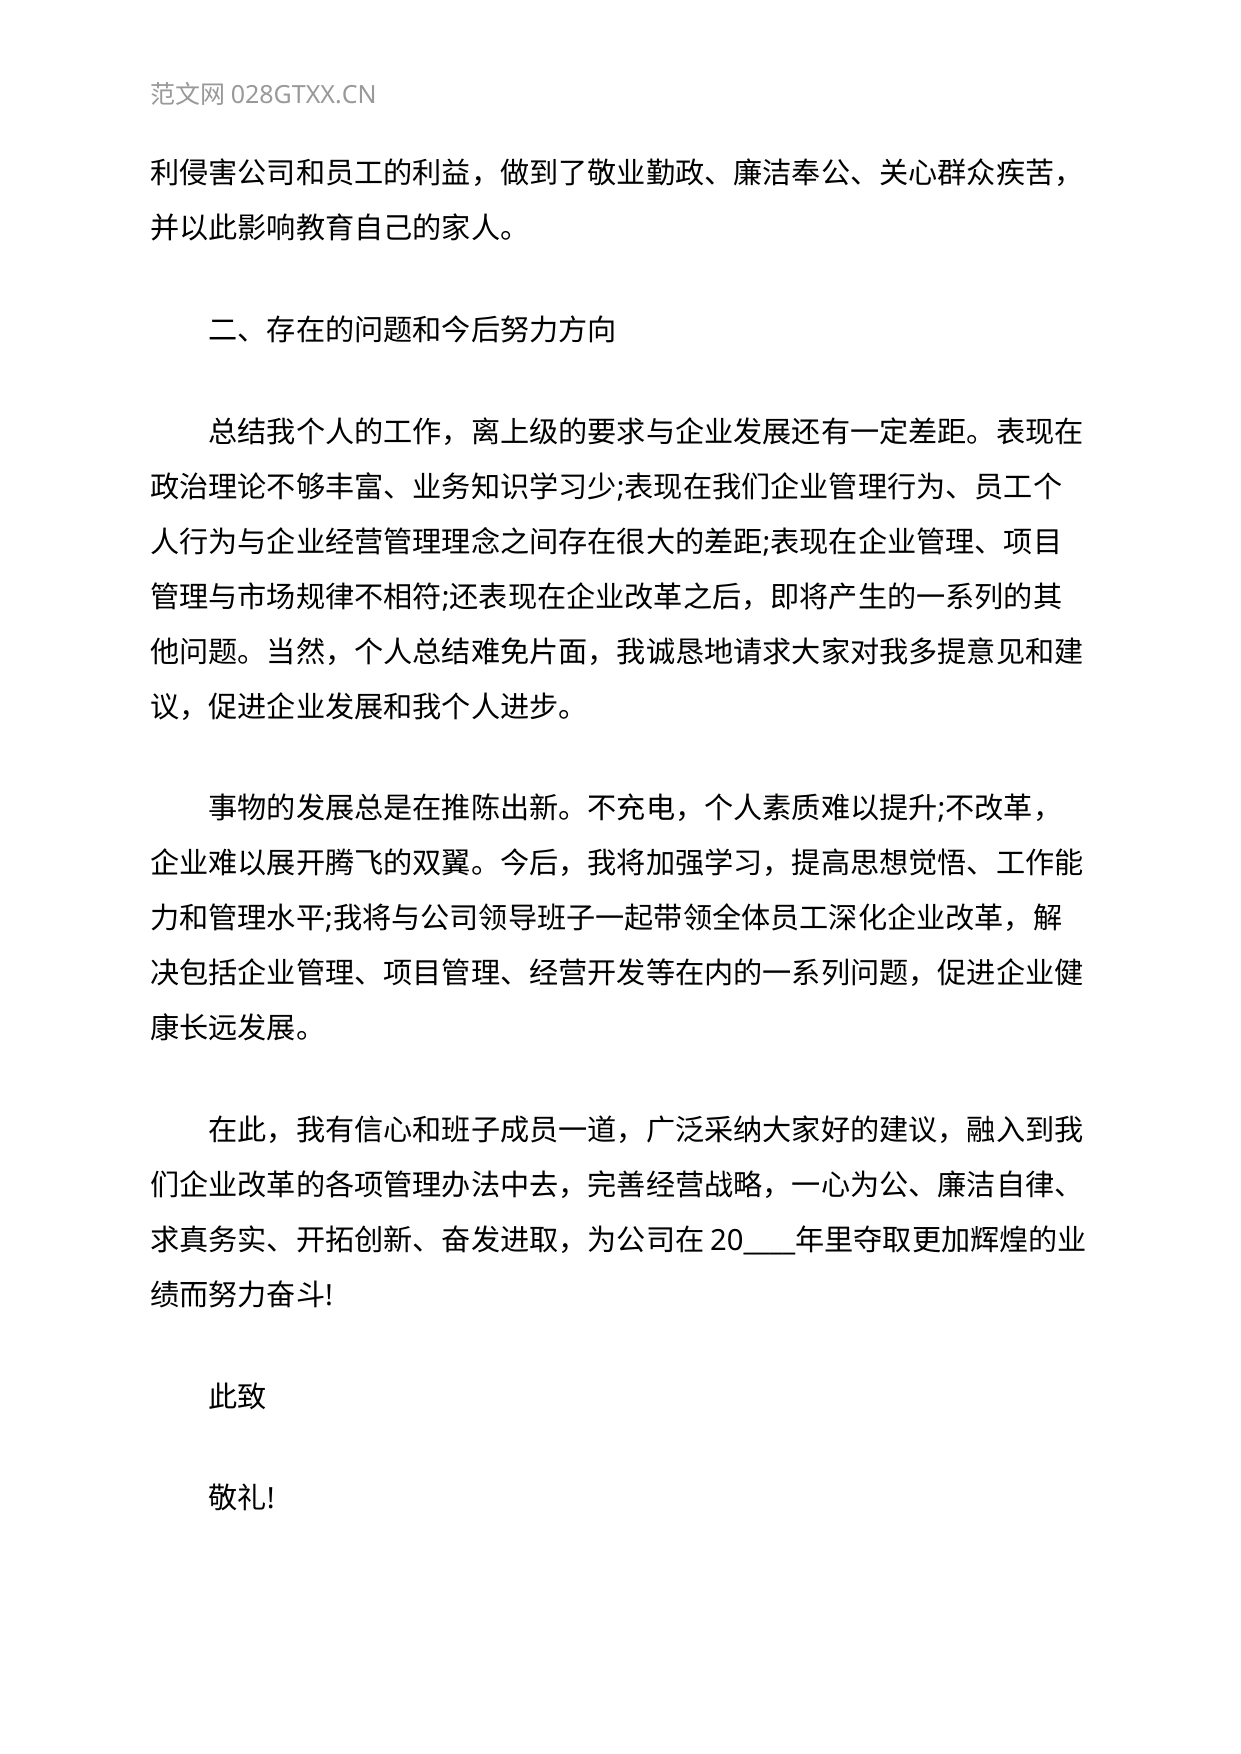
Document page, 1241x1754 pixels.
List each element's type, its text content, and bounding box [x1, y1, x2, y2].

text 此致 [150, 1373, 1090, 1416]
text 二、存在的问题和今后努力方向 [150, 307, 1090, 349]
text 敬礼! [150, 1475, 1090, 1517]
text 在此，我有信心和班子成员一道，广泛采纳大家好的建议，融入到我们企业改革的各项管理办法中去，完善经营战略，一心为公、廉洁自律、求真务实、开拓创新、奋发进取，为公司在20____年里夺取更加辉煌的业绩而努力奋斗! [150, 1107, 1090, 1314]
text 事物的发展总是在推陈出新。不充电，个人素质难以提升;不改革，企业难以展开腾飞的双翼。今后，我将加强学习，提高思想觉悟、工作能力和管理水平;我将与公司领导班子一起带领全体员工深化企业改革，解决包括企业管理、项目管理、经营开发等在内的一系列问题，促进企业健康长远发展。 [150, 785, 1090, 1047]
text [150, 150, 1090, 247]
text 总结我个人的工作，离上级的要求与企业发展还有一定差距。表现在政治理论不够丰富、业务知识学习少;表现在我们企业管理行为、员工个人行为与企业经营管理理念之间存在很大的差距;表现在企业管理、项目管理与市场规律不相符;还表现在企业改革之后，即将产生的一系列的其他问题。当然，个人总结难免片面，我诚恳地请求大家对我多提意见和建议，促进企业发展和我个人进步。 [150, 408, 1090, 726]
